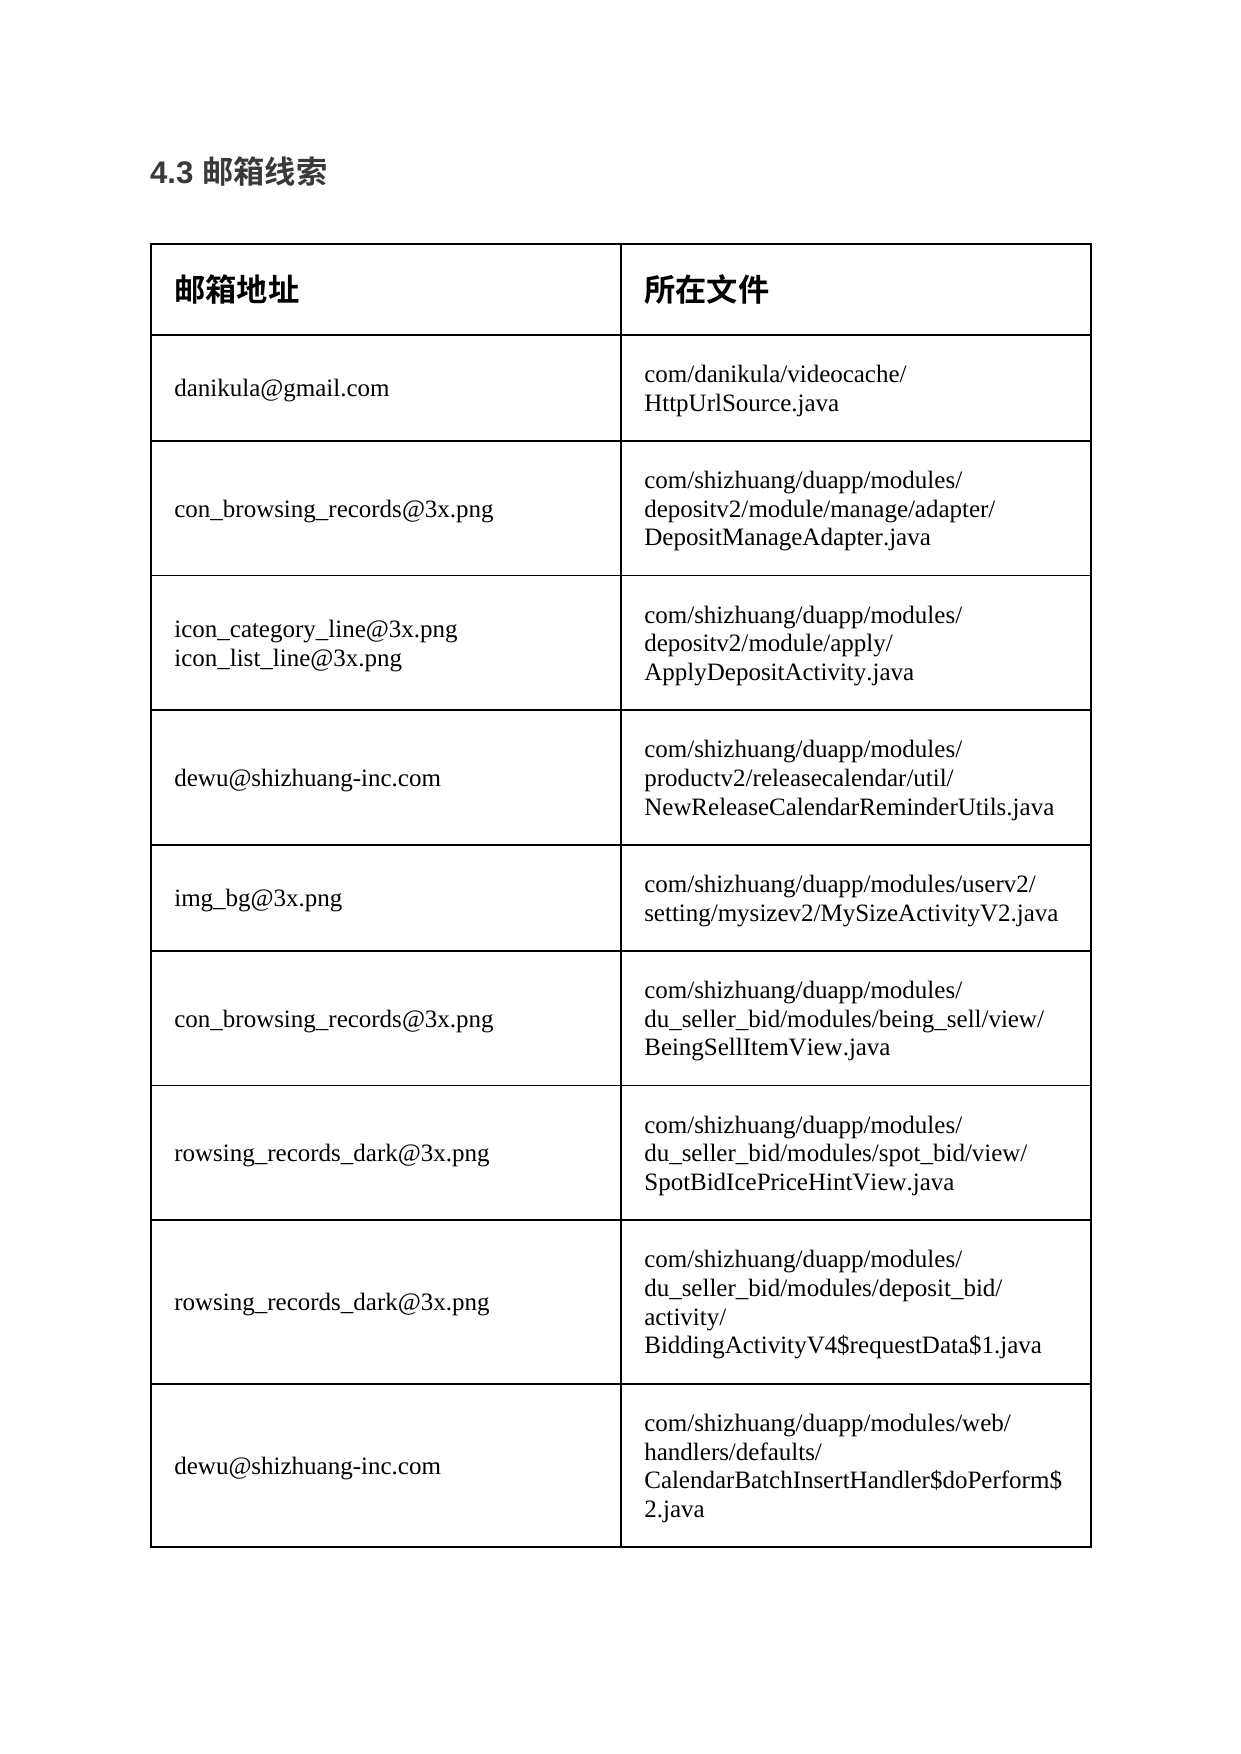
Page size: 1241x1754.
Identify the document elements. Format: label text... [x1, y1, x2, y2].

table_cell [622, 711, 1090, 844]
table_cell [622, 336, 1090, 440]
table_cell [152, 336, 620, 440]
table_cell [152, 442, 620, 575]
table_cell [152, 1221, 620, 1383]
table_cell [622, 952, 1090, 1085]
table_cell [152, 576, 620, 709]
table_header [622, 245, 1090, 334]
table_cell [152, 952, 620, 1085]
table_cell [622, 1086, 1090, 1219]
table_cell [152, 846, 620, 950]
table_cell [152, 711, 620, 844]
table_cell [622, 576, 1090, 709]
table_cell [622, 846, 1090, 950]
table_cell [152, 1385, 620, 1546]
subtitle 4.3 邮箱线索 [150, 150, 1090, 193]
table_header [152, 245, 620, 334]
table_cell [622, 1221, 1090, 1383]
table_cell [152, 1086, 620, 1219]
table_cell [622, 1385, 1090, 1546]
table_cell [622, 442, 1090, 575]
